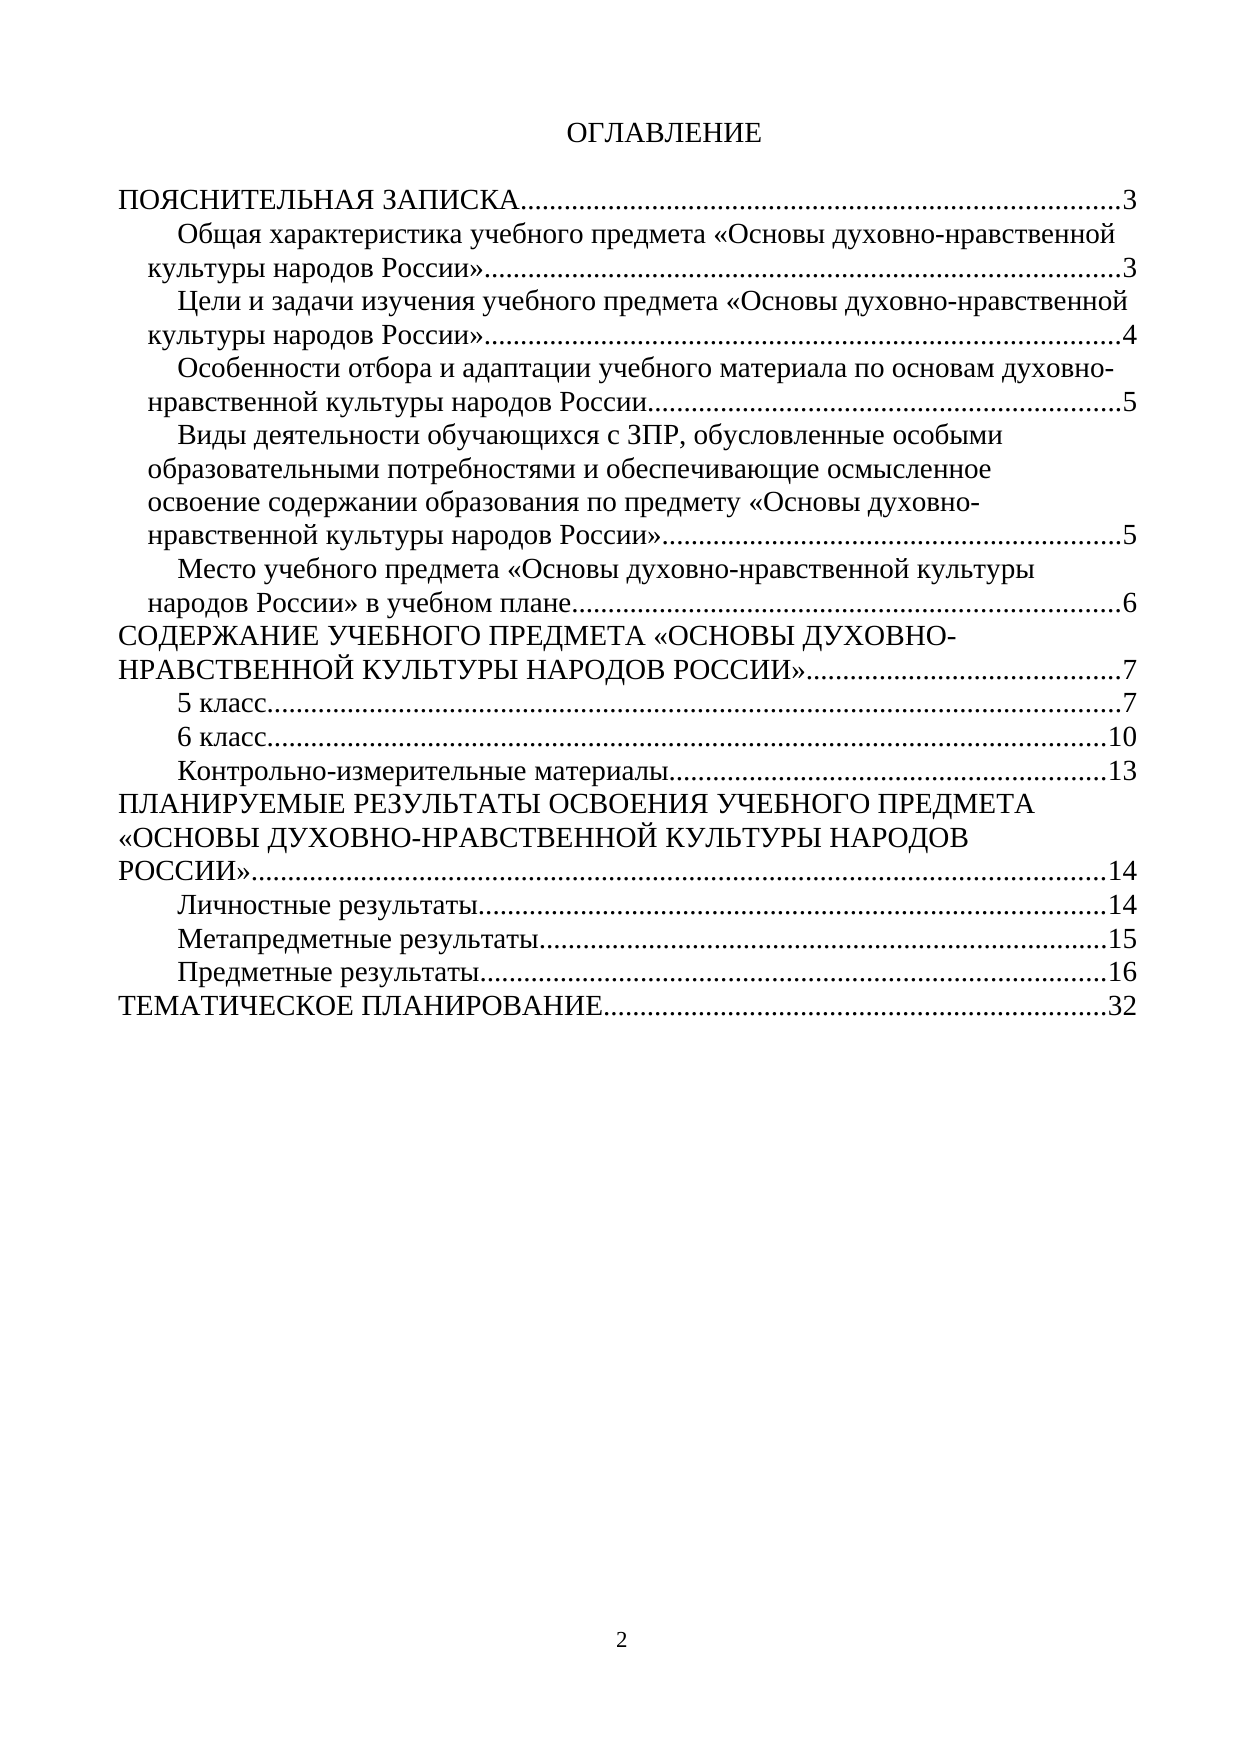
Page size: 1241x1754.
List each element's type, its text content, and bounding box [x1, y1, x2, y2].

text ОГЛАВЛЕНИЕ [204, 115, 1124, 149]
